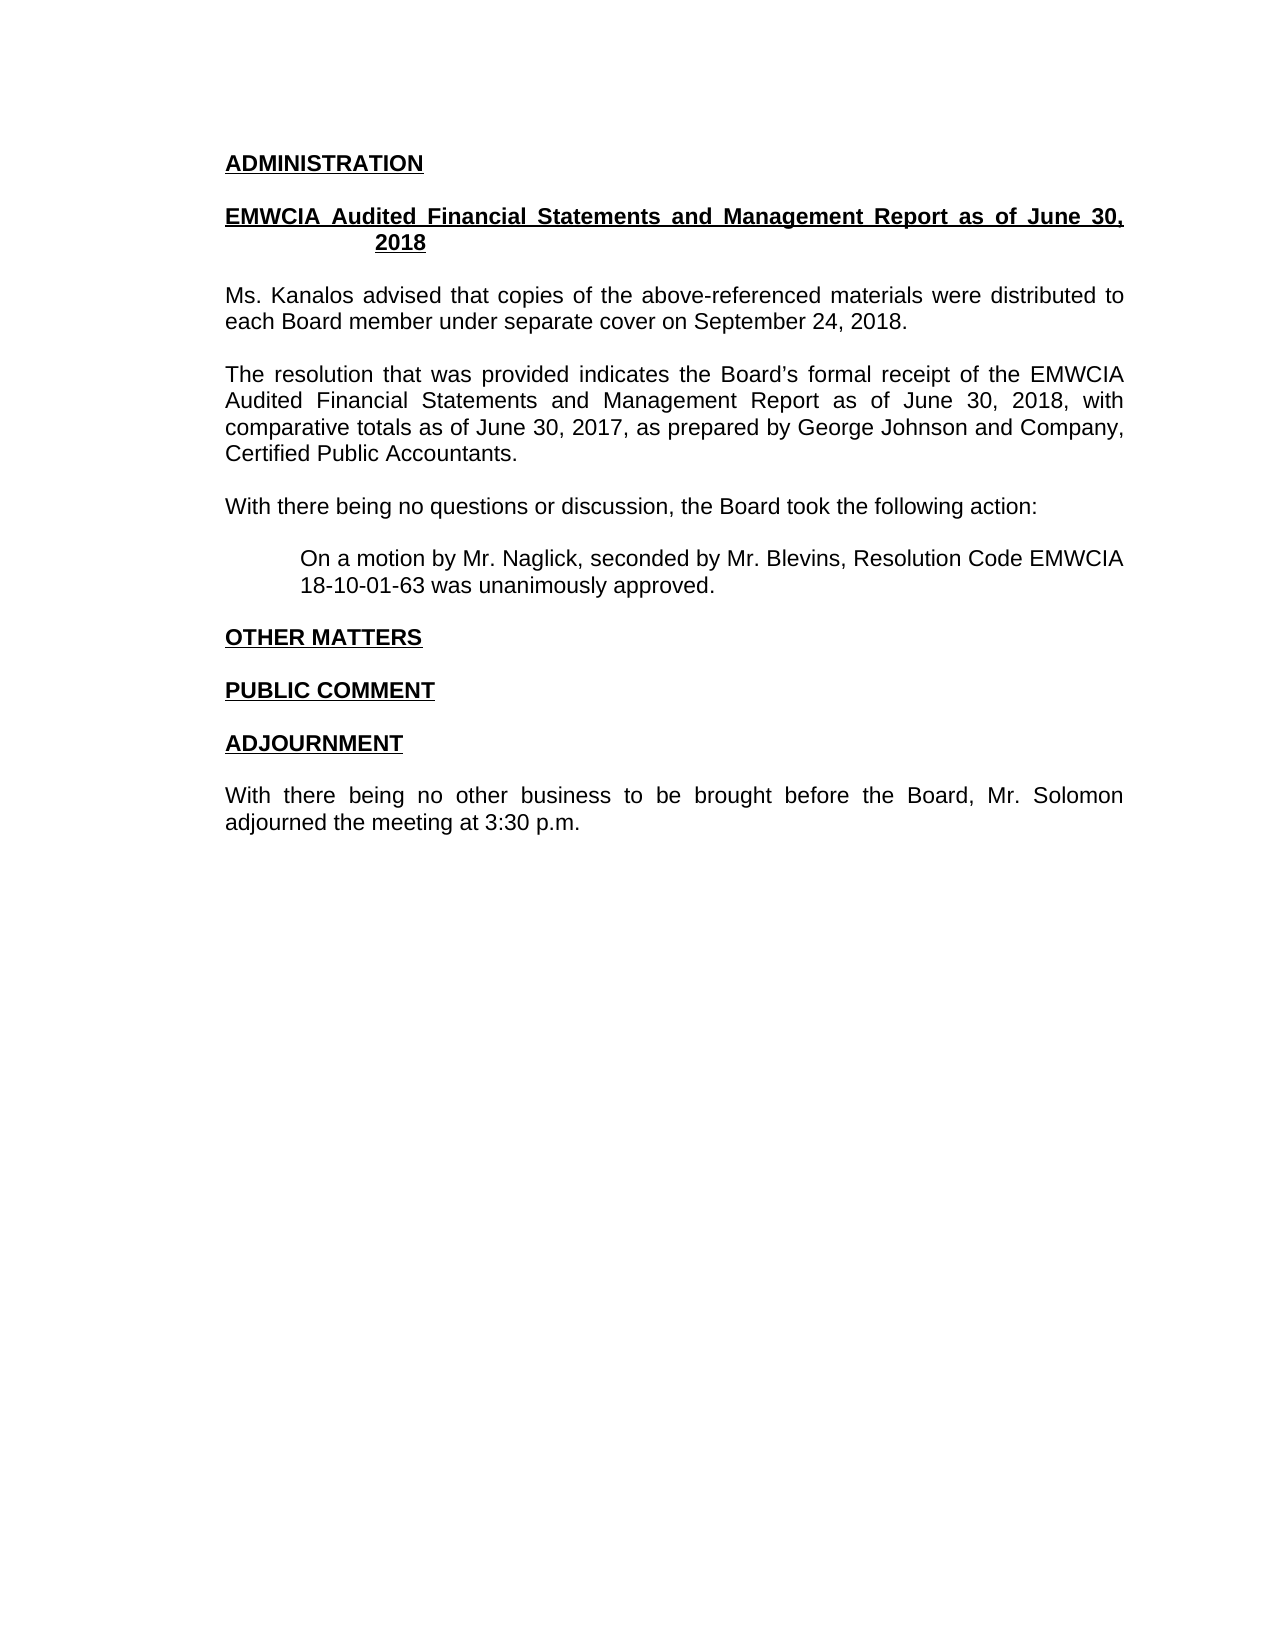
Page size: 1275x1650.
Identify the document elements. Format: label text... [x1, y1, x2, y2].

text The resolution that was provided indicates the Board’s formal receipt of the EMWCIA Audited Financial Statements and Management Report as of June 30, 2018, with comparative totals as of June 30, 2017, as prepared by George Johnson and Company, Certified Public Accountants. [225, 361, 1125, 466]
text On a motion by Mr. Naglick, seconded by Mr. Blevins, Resolution Code EMWCIA 18-10-01-63 was unanimously approved. [300, 545, 1125, 598]
text PUBLIC COMMENT [225, 677, 1125, 703]
text EMWCIA Audited Financial Statements and Management Report as of June 30, 2018 [225, 203, 1125, 255]
text With there being no other business to be brought before the Board, Mr. Solomon adjourned the meeting at 3:30 p.m. [225, 782, 1125, 835]
text Ms. Kanalos advised that copies of the above-referenced materials were distributed to each Board member under separate cover on September 24, 2018. [225, 282, 1125, 334]
text OTHER MATTERS [225, 624, 1125, 651]
text With there being no questions or discussion, the Board took the following action: [225, 493, 1125, 519]
subtitle ADJOURNMENT [225, 730, 1125, 756]
text ADMINISTRATION [225, 150, 1125, 176]
